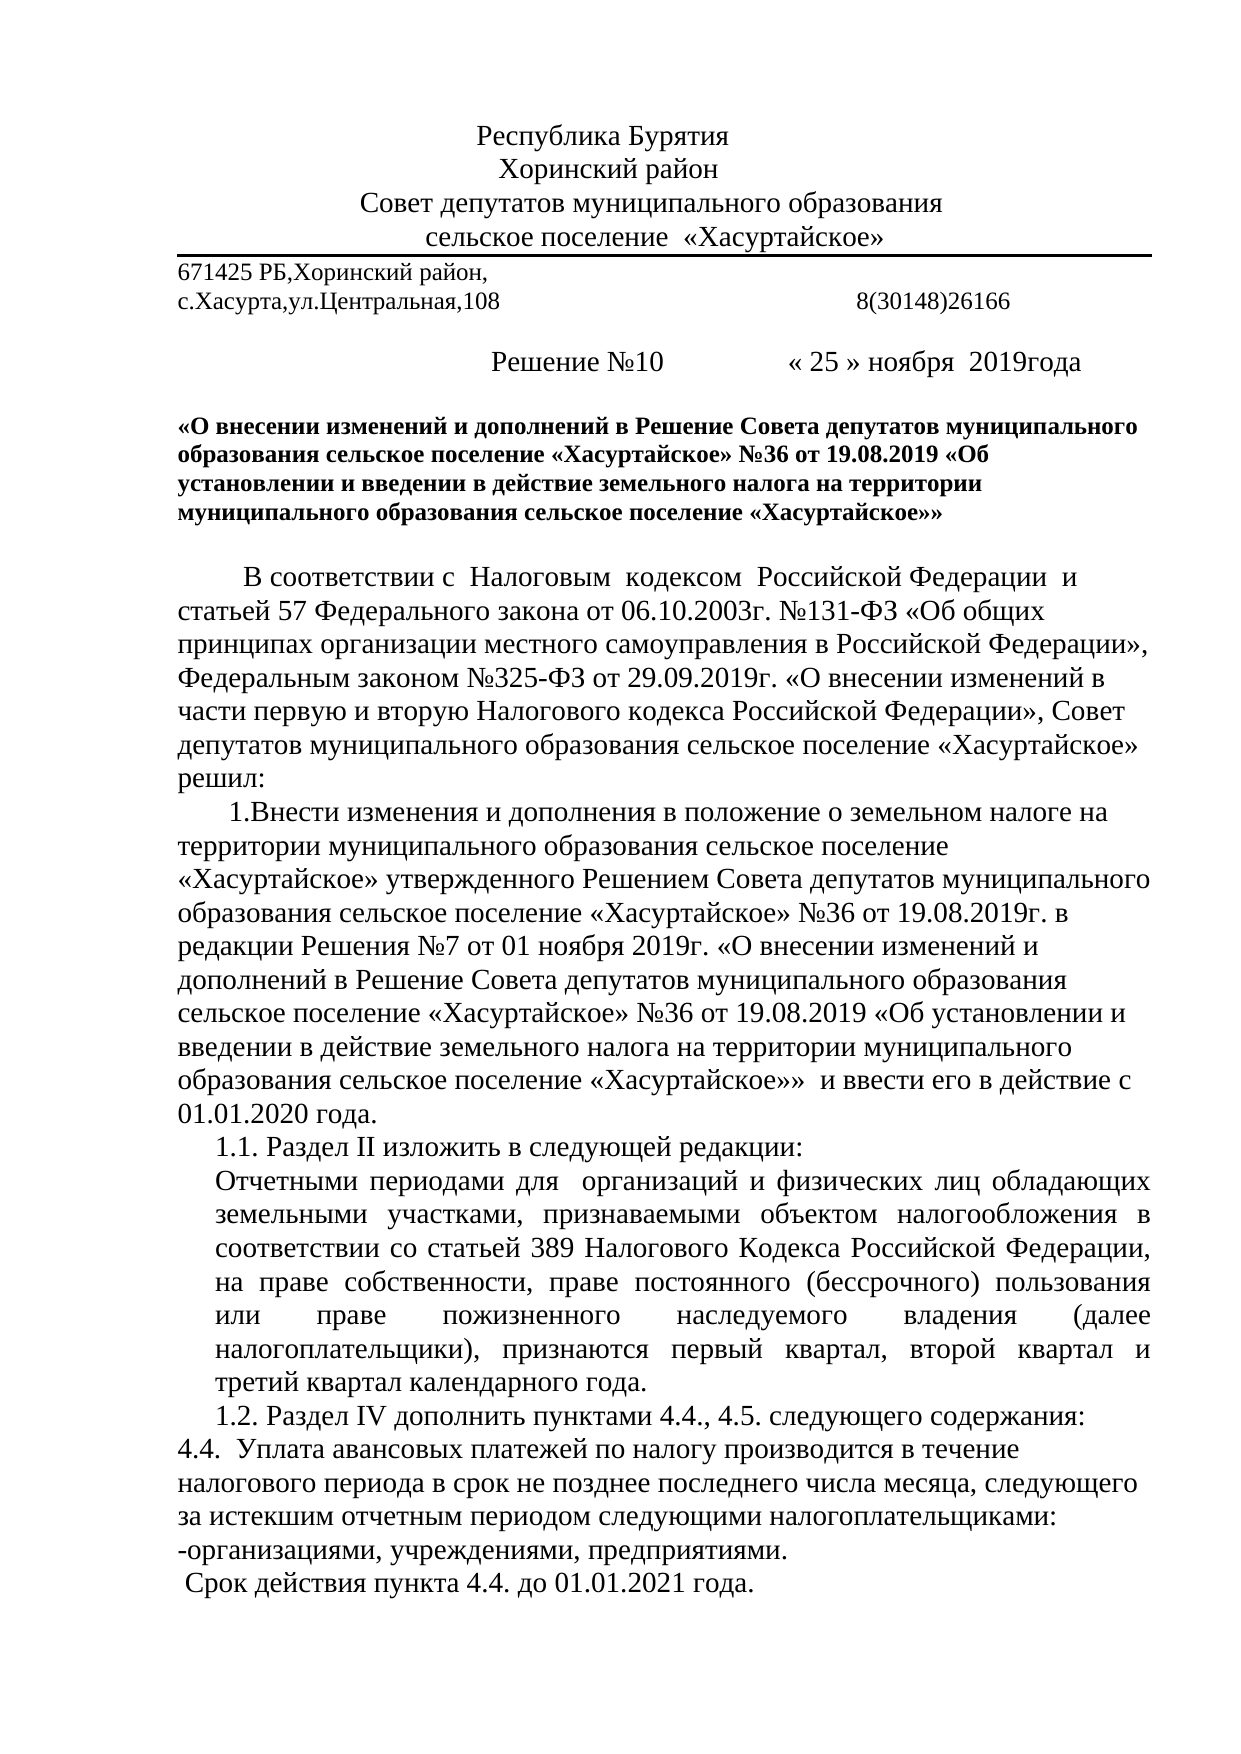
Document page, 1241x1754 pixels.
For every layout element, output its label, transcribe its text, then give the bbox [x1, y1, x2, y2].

text 1.2. Раздел IV дополнить пунктами 4.4., 4.5. следующего содержания: [215, 1398, 1152, 1431]
text Решение №10 « 25 » ноября 2019года [177, 344, 1152, 377]
text Хоринский район [177, 152, 1152, 185]
text -организациями, учреждениями, предприятиями. [177, 1532, 1152, 1566]
text «О внесении изменений и дополнений в Решение Совета депутатов муниципального образования сельское поселение «Хасуртайское» №36 от 19.08.2019 «Об установлении и введении в действие земельного налога на территории муниципального образования сельское поселение «Хасуртайское»» [177, 411, 1152, 526]
text 671425 РБ,Хоринский район, [177, 257, 1152, 286]
text Отчетными периодами для организаций и физических лиц обладающих земельными участками, признаваемыми объектом налогообложения в соответствии со статьей 389 Налогового Кодекса Российской Федерации, на праве собственности, праве постоянного (бессрочного) пользования или праве пожизненного наследуемого владения (далее налогоплательщики), признаются первый квартал, второй квартал и третий квартал календарного года. [215, 1163, 1152, 1398]
text 4.4. Уплата авансовых платежей по налогу производится в течение налогового периода в срок не позднее последнего числа месяца, следующего за истекшим отчетным периодом следующими налогоплательщиками: [177, 1431, 1152, 1532]
text Совет депутатов муниципального образования [177, 185, 1152, 219]
text с.Хасурта,ул.Центральная,108 8(30148)26166 [177, 286, 1152, 315]
text 1.Внести изменения и дополнения в положение о земельном налоге на территории муниципального образования сельское поселение «Хасуртайское» утвержденного Решением Совета депутатов муниципального образования сельское поселение «Хасуртайское» №36 от 19.08.2019г. в редакции Решения №7 от 01 ноября 2019г. «О внесении изменений и дополнений в Решение Совета депутатов муниципального образования сельское поселение «Хасуртайское» №36 от 19.08.2019 «Об установлении и введении в действие земельного налога на территории муниципального образования сельское поселение «Хасуртайское»» и ввести его в действие с 01.01.2020 года. [177, 794, 1152, 1129]
text Срок действия пункта 4.4. до 01.01.2021 года. [177, 1566, 1152, 1599]
text Республика Бурятия [177, 118, 1152, 152]
text 1.1. Раздел II изложить в следующей редакции: [215, 1129, 1152, 1163]
text сельское поселение «Хасуртайское» [177, 219, 1152, 254]
text В соответствии с Налоговым кодексом Российской Федерации и статьей 57 Федерального закона от 06.10.2003г. №131-ФЗ «Об общих принципах организации местного самоуправления в Российской Федерации», Федеральным законом №325-ФЗ от 29.09.2019г. «О внесении изменений в части первую и вторую Налогового кодекса Российской Федерации», Совет депутатов муниципального образования сельское поселение «Хасуртайское» решил: [177, 559, 1152, 794]
